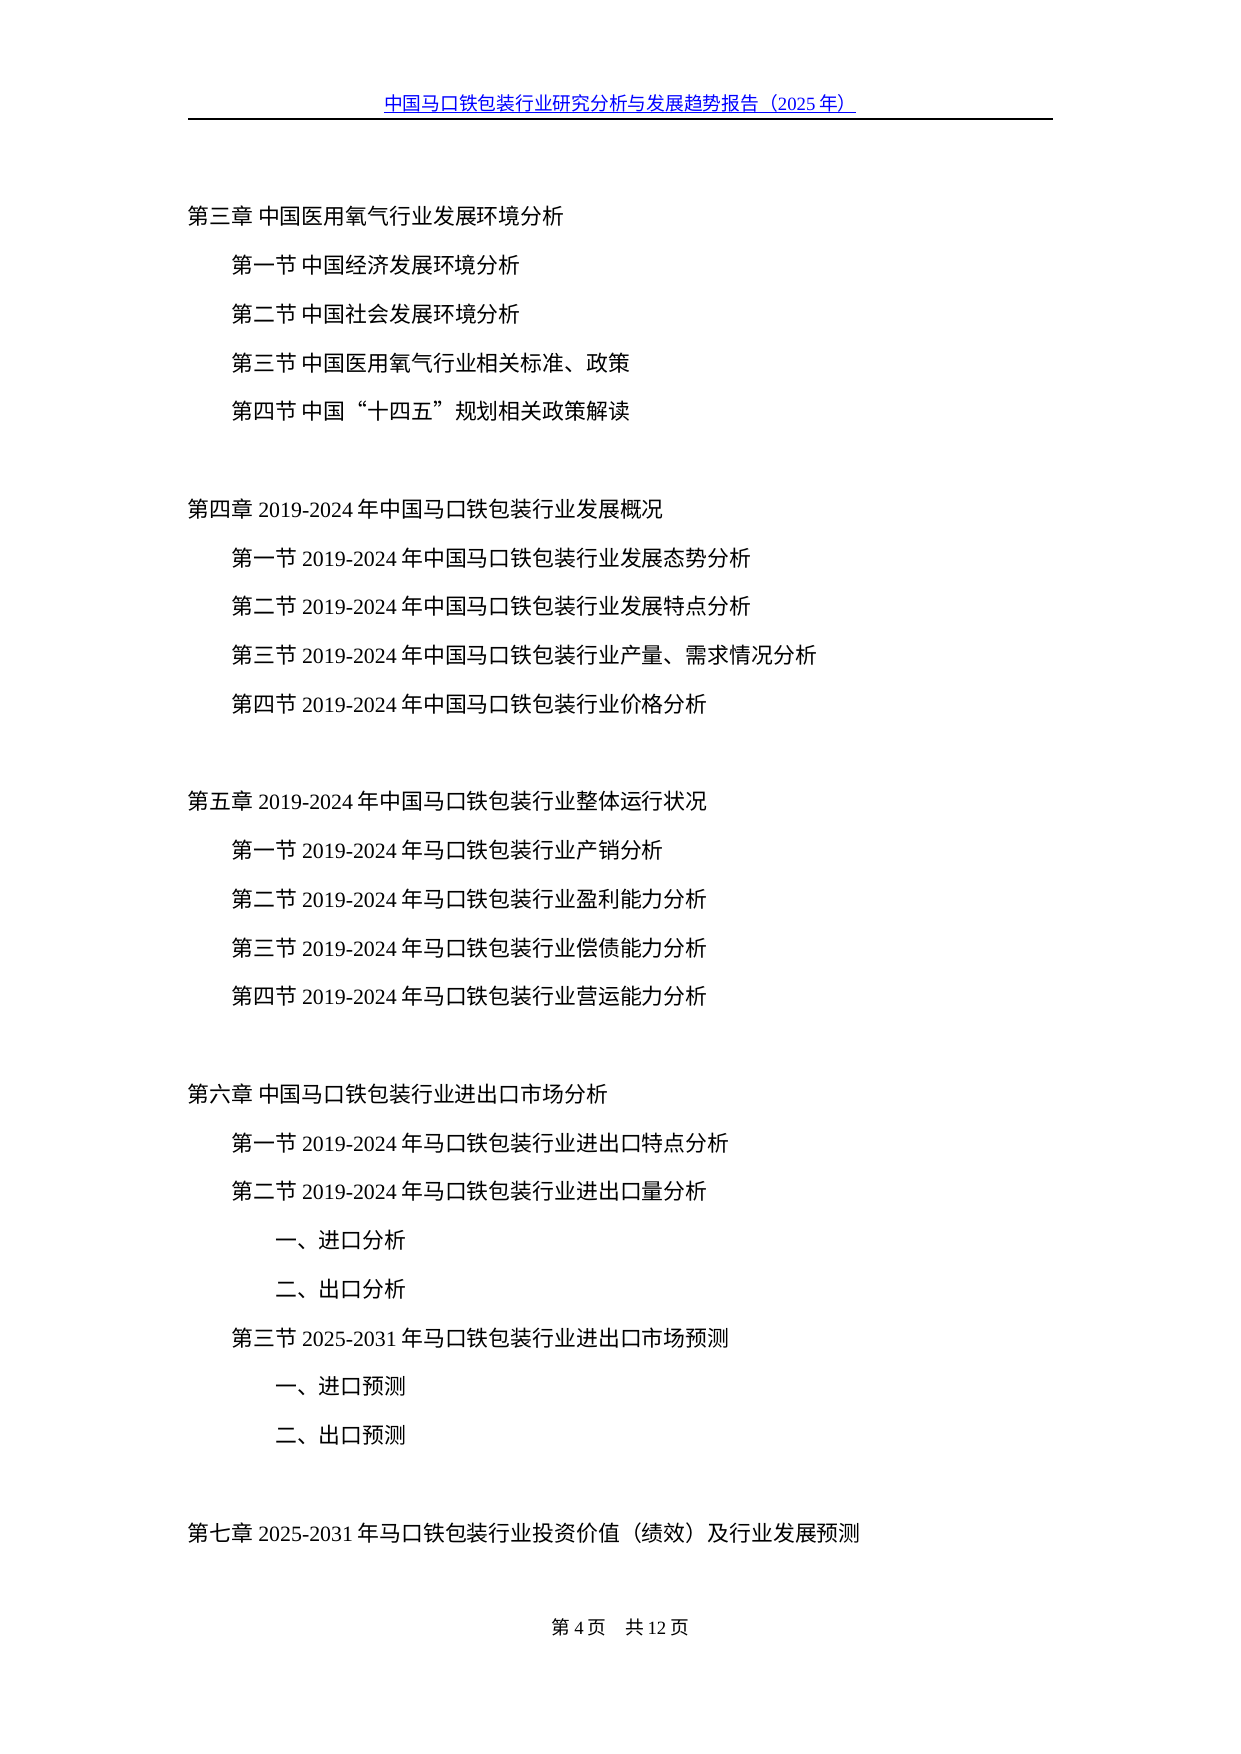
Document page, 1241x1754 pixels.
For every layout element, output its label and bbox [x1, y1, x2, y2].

text [187, 150, 1053, 1548]
